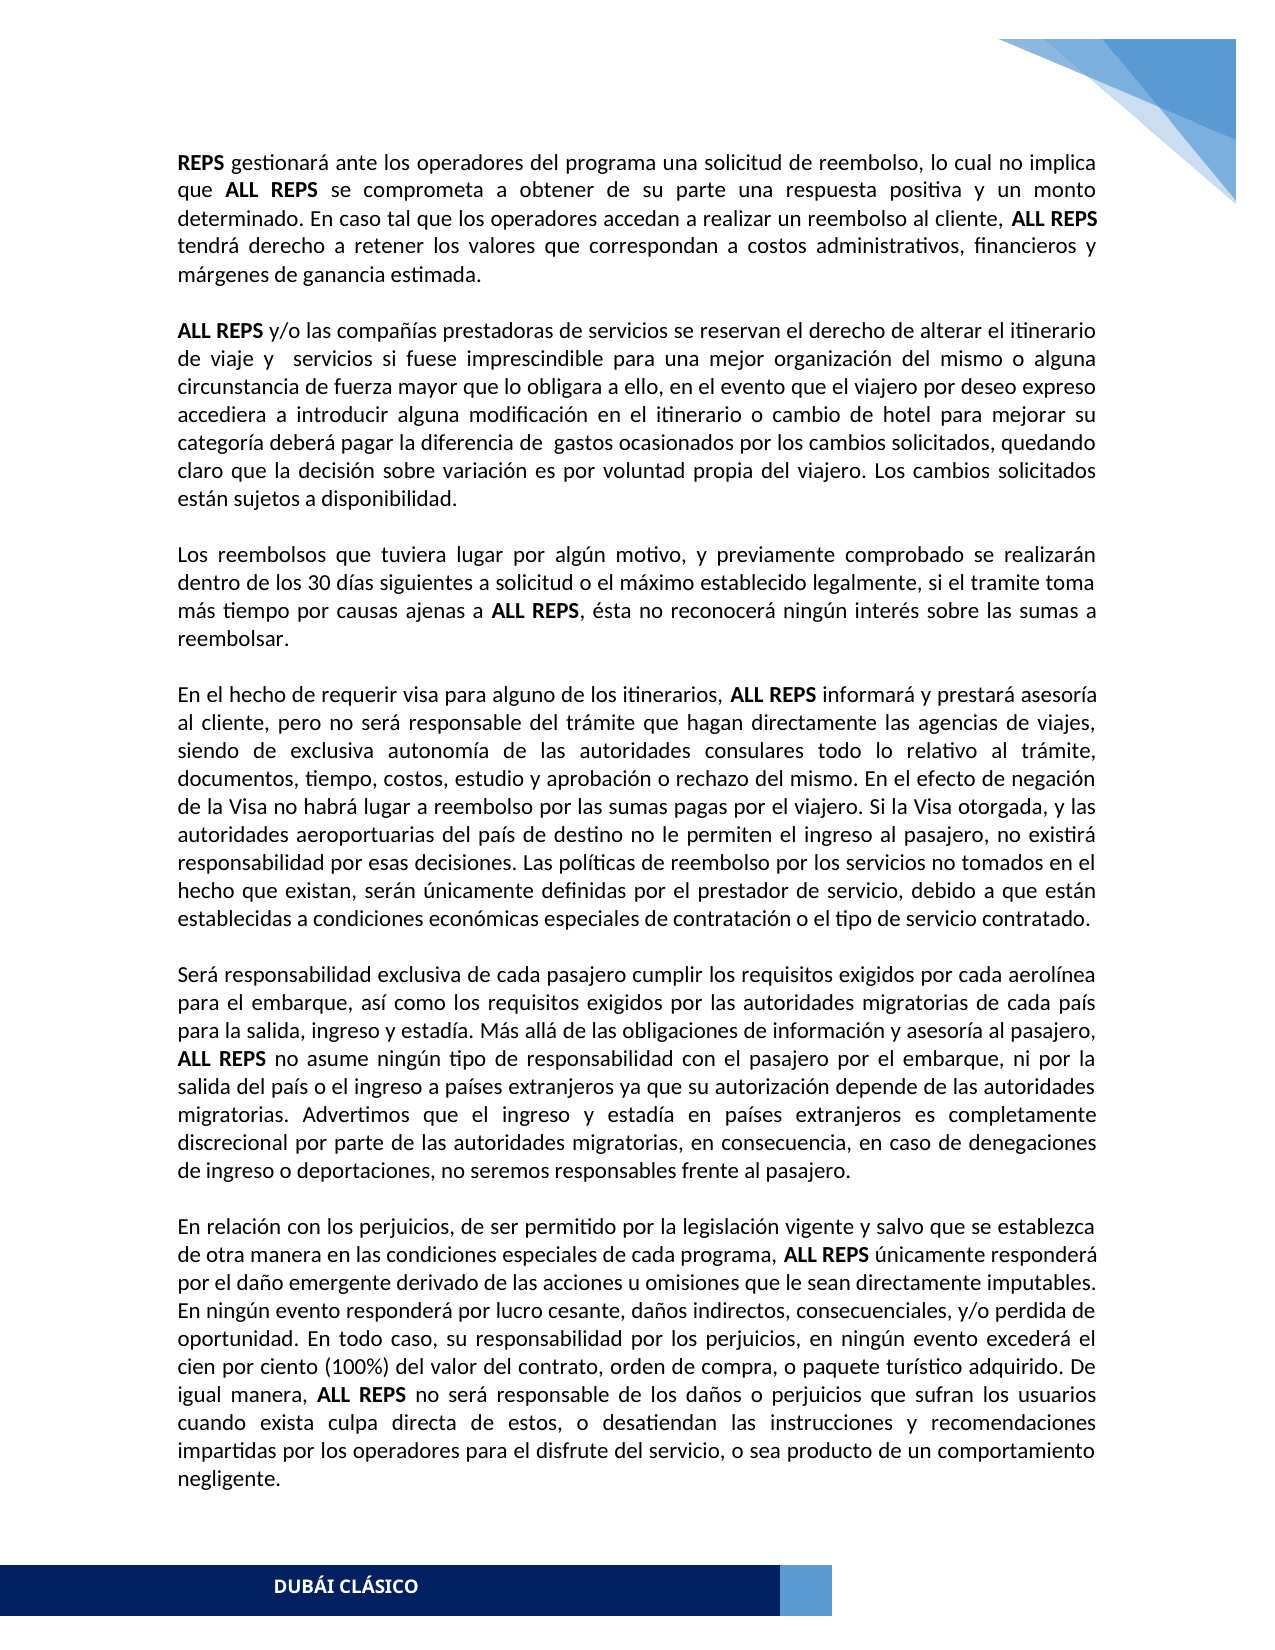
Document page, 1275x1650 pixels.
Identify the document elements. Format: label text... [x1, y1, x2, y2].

text Será responsabilidad exclusiva de cada pasajero cumplir los requisitos exigidos por cada aerolínea para el embarque, así como los requisitos exigidos por las autoridades migratorias de cada país para la salida, ingreso y estadía. Más allá de las obligaciones de información y asesoría al pasajero, ALL REPS no asume ningún tipo de responsabilidad con el pasajero por el embarque, ni por la salida del país o el ingreso a países extranjeros ya que su autorización depende de las autoridades migratorias. Advertimos que el ingreso y estadía en países extranjeros es completamente discrecional por parte de las autoridades migratorias, en consecuencia, en caso de denegaciones de ingreso o deportaciones, no seremos responsables frente al pasajero. [177, 960, 1098, 1184]
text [177, 148, 1098, 288]
text En relación con los perjuicios, de ser permitido por la legislación vigente y salvo que se establezca de otra manera en las condiciones especiales de cada programa, ALL REPS únicamente responderá por el daño emergente derivado de las acciones u omisiones que le sean directamente imputables. En ningún evento responderá por lucro cesante, daños indirectos, consecuenciales, y/o perdida de oportunidad. En todo caso, su responsabilidad por los perjuicios, en ningún evento excederá el cien por ciento (100%) del valor del contrato, orden de compra, o paquete turístico adquirido. De igual manera, ALL REPS no será responsable de los daños o perjuicios que sufran los usuarios cuando exista culpa directa de estos, o desatiendan las instrucciones y recomendaciones impartidas por los operadores para el disfrute del servicio, o sea producto de un comportamiento negligente. [177, 1212, 1098, 1493]
text En el hecho de requerir visa para alguno de los itinerarios, ALL REPS informará y prestará asesoría al cliente, pero no será responsable del trámite que hagan directamente las agencias de viajes, siendo de exclusiva autonomía de las autoridades consulares todo lo relativo al trámite, documentos, tiempo, costos, estudio y aprobación o rechazo del mismo. En el efecto de negación de la Visa no habrá lugar a reembolso por las sumas pagas por el viajero. Si la Visa otorgada, y las autoridades aeroportuarias del país de destino no le permiten el ingreso al pasajero, no existirá responsabilidad por esas decisiones. Las políticas de reembolso por los servicios no tomados en el hecho que existan, serán únicamente definidas por el prestador de servicio, debido a que están establecidas a condiciones económicas especiales de contratación o el tipo de servicio contratado. [177, 680, 1098, 932]
text Los reembolsos que tuviera lugar por algún motivo, y previamente comprobado se realizarán dentro de los 30 días siguientes a solicitud o el máximo establecido legalmente, si el tramite toma más tiempo por causas ajenas a ALL REPS, ésta no reconocerá ningún interés sobre las sumas a reembolsar. [177, 540, 1098, 652]
text ALL REPS y/o las compañías prestadoras de servicios se reservan el derecho de alterar el itinerario de viaje y servicios si fuese imprescindible para una mejor organización del mismo o alguna circunstancia de fuerza mayor que lo obligara a ello, en el evento que el viajero por deseo expreso accediera a introducir alguna modificación en el itinerario o cambio de hotel para mejorar su categoría deberá pagar la diferencia de gastos ocasionados por los cambios solicitados, quedando claro que la decisión sobre variación es por voluntad propia del viajero. Los cambios solicitados están sujetos a disponibilidad. [177, 316, 1098, 512]
picture [997, 39, 1236, 205]
